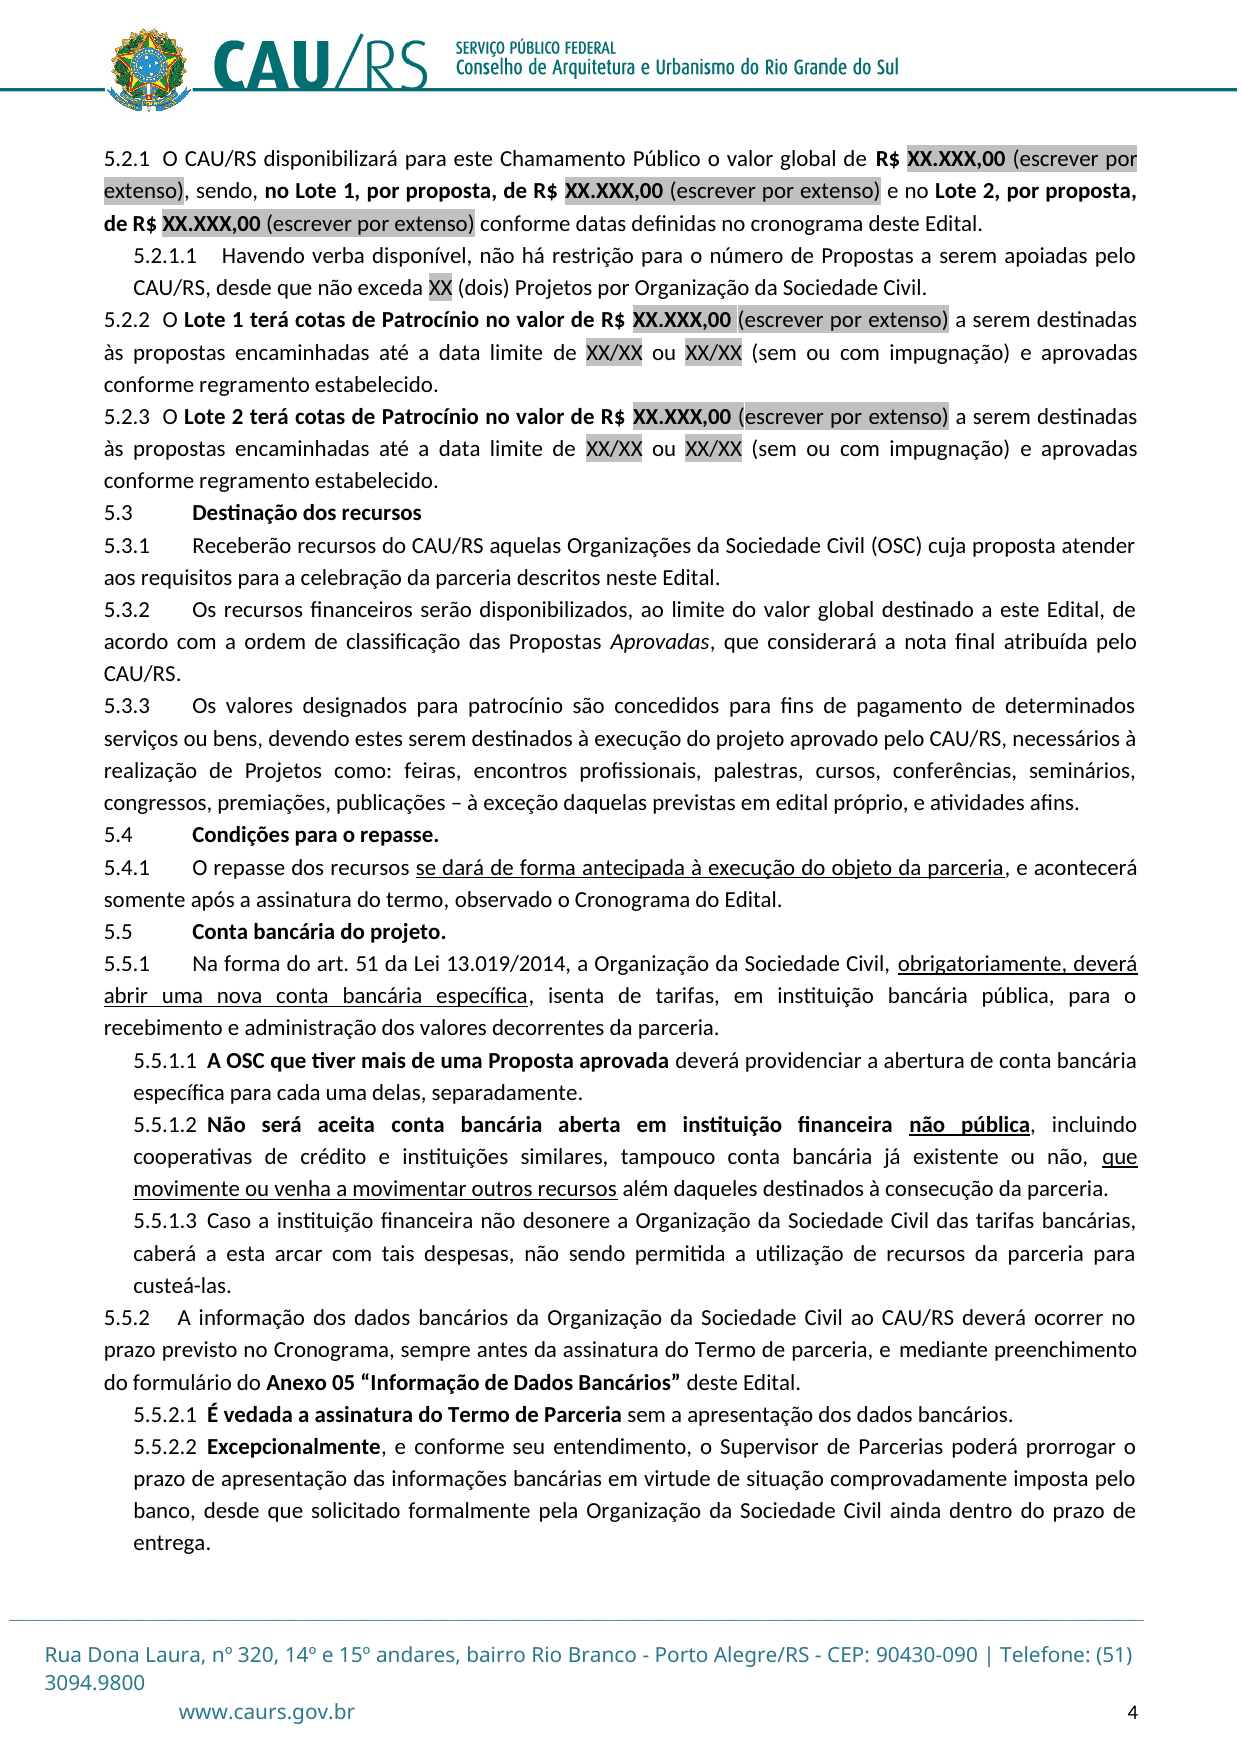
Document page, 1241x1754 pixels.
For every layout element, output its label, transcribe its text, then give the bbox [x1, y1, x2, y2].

list Condições para o repasse. [103, 820, 1138, 848]
list Na forma do art. 51 da Lei 13.019/2014, a Organização da Sociedade Civil, obrigatoriamente, deverá abrir uma nova conta bancária específica, isenta de tarifas, em instituição bancária pública, para o recebimento e administração dos valores decorrentes da parceria. [103, 949, 1138, 1042]
list Os recursos financeiros serão disponibilizados, ao limite do valor global destinado a este Edital, de acordo com a ordem de classificação das Propostas Aprovadas, que considerará a nota final atribuída pelo CAU/RS. [103, 595, 1138, 687]
list Excepcionalmente, e conforme seu entendimento, o Supervisor de Parcerias poderá prorrogar o prazo de apresentação das informações bancárias em virtude de situação comprovadamente imposta pelo banco, desde que solicitado formalmente pela Organização da Sociedade Civil ainda dentro do prazo de entrega. [133, 1432, 1138, 1557]
list Conta bancária do projeto. [103, 917, 1138, 945]
list Destinação dos recursos [103, 498, 1138, 527]
list O Lote 2 terá cotas de Patrocínio no valor de R$ XX.XXX,00 (escrever por extenso) a serem destinadas às propostas encaminhadas até a data limite de XX/XX ou XX/XX (sem ou com impugnação) e aprovadas conforme regramento estabelecido. [103, 402, 1138, 494]
list Receberão recursos do CAU/RS aquelas Organizações da Sociedade Civil (OSC) cuja proposta atender aos requisitos para a celebração da parceria descritos neste Edital. [103, 531, 1138, 591]
list É vedada a assinatura do Termo de Parceria sem a apresentação dos dados bancários. [133, 1400, 1138, 1428]
picture [0, 0, 1237, 122]
list A informação dos dados bancários da Organização da Sociedade Civil ao CAU/RS deverá ocorrer no prazo previsto no Cronograma, sempre antes da assinatura do Termo de parceria, e mediante preenchimento do formulário do Anexo 05 “Informação de Dados Bancários” deste Edital. [103, 1303, 1138, 1396]
list O Lote 1 terá cotas de Patrocínio no valor de R$ XX.XXX,00 (escrever por extenso) a serem destinadas às propostas encaminhadas até a data limite de XX/XX ou XX/XX (sem ou com impugnação) e aprovadas conforme regramento estabelecido. [103, 305, 1138, 398]
list Os valores designados para patrocínio são concedidos para fins de pagamento de determinados serviços ou bens, devendo estes serem destinados à execução do projeto aprovado pelo CAU/RS, necessários à realização de Projetos como: feiras, encontros profissionais, palestras, cursos, conferências, seminários, congressos, premiações, publicações – à exceção daquelas previstas em edital próprio, e atividades afins. [103, 692, 1138, 816]
list Havendo verba disponível, não há restrição para o número de Propostas a serem apoiadas pelo CAU/RS, desde que não exceda XX (dois) Projetos por Organização da Sociedade Civil. [133, 241, 1138, 301]
list Não será aceita conta bancária aberta em instituição financeira não pública, incluindo cooperativas de crédito e instituições similares, tampouco conta bancária já existente ou não, que movimente ou venha a movimentar outros recursos além daqueles destinados à consecução da parceria. [133, 1110, 1138, 1202]
list O repasse dos recursos se dará de forma antecipada à execução do objeto da parceria, e acontecerá somente após a assinatura do termo, observado o Cronograma do Edital. [103, 853, 1138, 913]
list Caso a instituição financeira não desonere a Organização da Sociedade Civil das tarifas bancárias, caberá a esta arcar com tais despesas, não sendo permitida a utilização de recursos da parceria para custeá-las. [133, 1207, 1138, 1299]
list A OSC que tiver mais de uma Proposta aprovada deverá providenciar a abertura de conta bancária específica para cada uma delas, separadamente. [133, 1046, 1138, 1106]
list O CAU/RS disponibilizará para este Chamamento Público o valor global de R$ XX.XXX,00 (escrever por extenso), sendo, no Lote 1, por proposta, de R$ XX.XXX,00 (escrever por extenso) e no Lote 2, por proposta, de R$ XX.XXX,00 (escrever por extenso) conforme datas definidas no cronograma deste Edital. [103, 144, 1138, 237]
